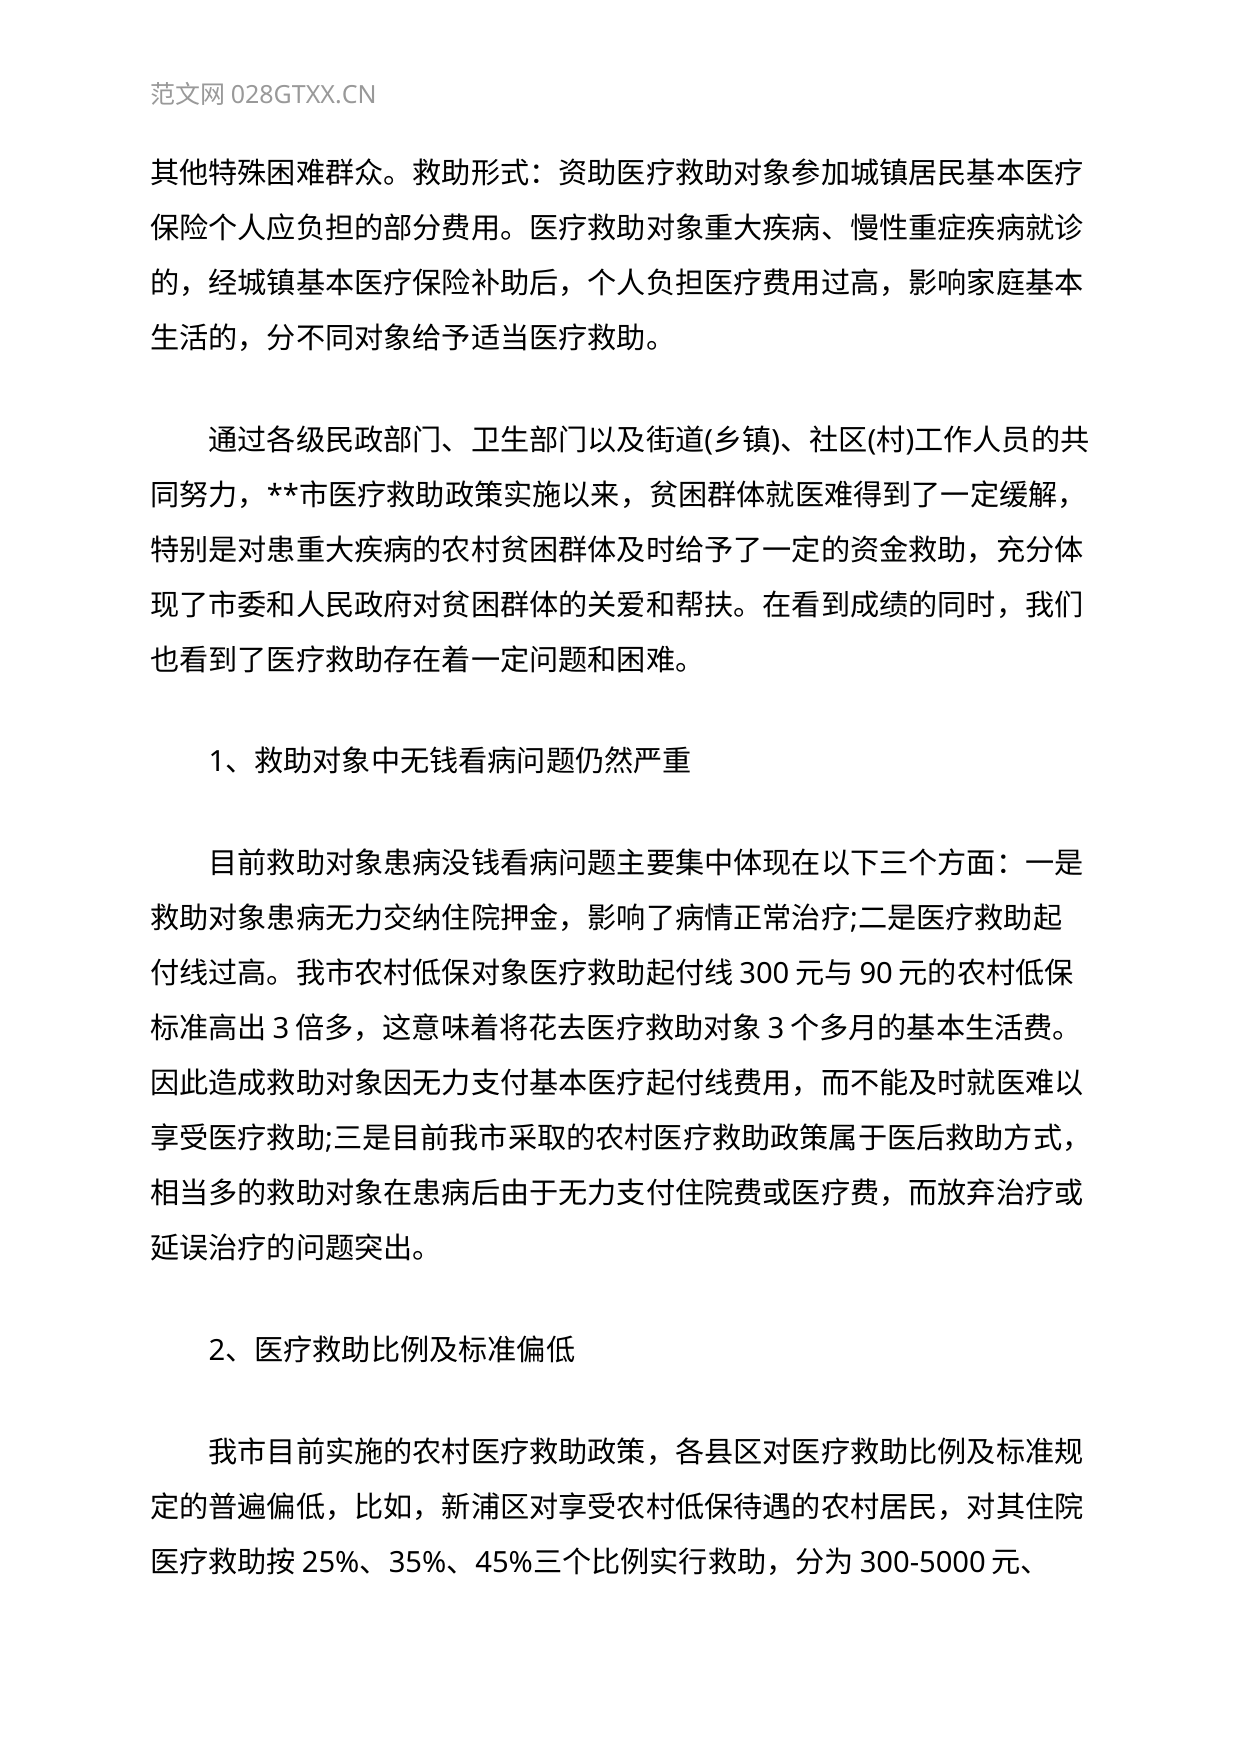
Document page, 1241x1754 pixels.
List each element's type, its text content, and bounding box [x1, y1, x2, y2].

text 目前救助对象患病没钱看病问题主要集中体现在以下三个方面：一是救助对象患病无力交纳住院押金，影响了病情正常治疗;二是医疗救助起付线过高。我市农村低保对象医疗救助起付线300元与90元的农村低保标准高出3倍多，这意味着将花去医疗救助对象3个多月的基本生活费。因此造成救助对象因无力支付基本医疗起付线费用，而不能及时就医难以享受医疗救助;三是目前我市采取的农村医疗救助政策属于医后救助方式，相当多的救助对象在患病后由于无力支付住院费或医疗费，而放弃治疗或延误治疗的问题突出。 [150, 840, 1090, 1267]
text 2、医疗救助比例及标准偏低 [150, 1326, 1090, 1369]
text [150, 150, 1090, 357]
text 通过各级民政部门、卫生部门以及街道(乡镇)、社区(村)工作人员的共同努力，**市医疗救助政策实施以来，贫困群体就医难得到了一定缓解，特别是对患重大疾病的农村贫困群体及时给予了一定的资金救助，充分体现了市委和人民政府对贫困群体的关爱和帮扶。在看到成绩的同时，我们也看到了医疗救助存在着一定问题和困难。 [150, 416, 1090, 678]
text 1、救助对象中无钱看病问题仍然严重 [150, 738, 1090, 780]
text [150, 1428, 1090, 1581]
